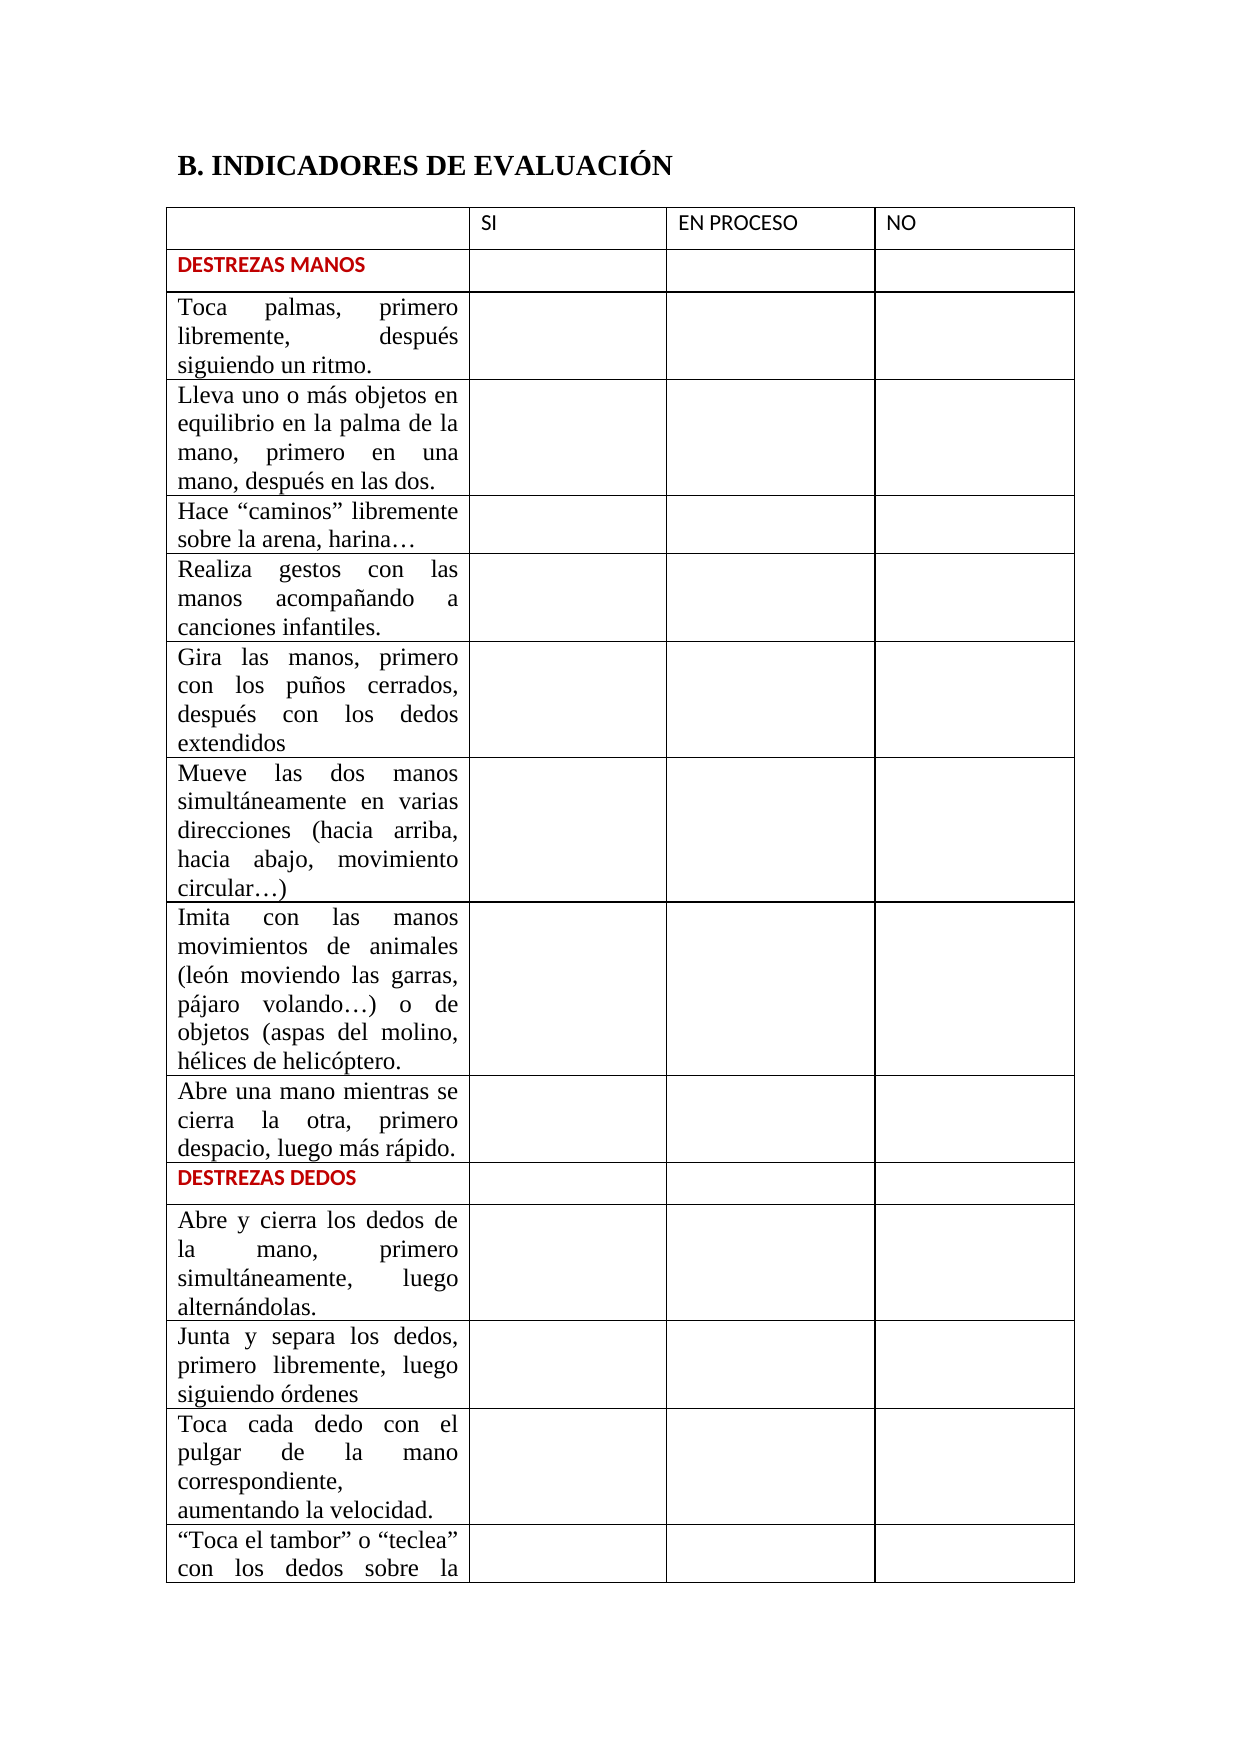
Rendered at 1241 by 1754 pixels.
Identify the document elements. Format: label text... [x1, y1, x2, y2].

table_cell [667, 380, 874, 495]
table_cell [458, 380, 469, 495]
table_cell [876, 758, 1074, 901]
table_cell [667, 250, 874, 291]
table_cell [876, 1409, 1074, 1524]
table_cell [667, 758, 874, 901]
table_cell [667, 293, 874, 379]
table_cell [470, 758, 666, 901]
table_cell [876, 903, 1074, 1075]
table_header EN PROCESO [667, 208, 874, 249]
table_cell [876, 1205, 1074, 1320]
table_cell [470, 642, 666, 757]
table_header [167, 208, 469, 249]
table_cell Toca cada dedo con el pulgar de la mano correspondiente, aumentando la velocidad. [167, 1409, 469, 1524]
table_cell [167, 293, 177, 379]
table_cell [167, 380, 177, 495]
table_cell [470, 380, 666, 495]
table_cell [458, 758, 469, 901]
table_cell [470, 554, 666, 641]
table_cell [667, 554, 874, 641]
table_cell [470, 903, 666, 1075]
table_cell [470, 1321, 666, 1408]
table_cell [667, 1321, 874, 1408]
table_header NO [876, 208, 1074, 249]
text B. INDICADORES DE EVALUACIÓN [177, 148, 1122, 181]
table_cell [667, 1163, 874, 1204]
table_cell [667, 1205, 874, 1320]
table_cell Gira las manos, primero con los puños cerrados, después con los dedos extendidos [167, 642, 469, 757]
table_header SI [470, 208, 666, 249]
table_cell [876, 554, 1074, 641]
table_cell [876, 293, 1074, 379]
table_cell [876, 1076, 1074, 1162]
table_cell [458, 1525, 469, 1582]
table_cell Junta y separa los dedos, primero libremente, luego siguiendo órdenes [167, 1321, 469, 1408]
table_cell [667, 1076, 874, 1162]
table_cell [470, 250, 666, 291]
table_cell Abre una mano mientras se cierra la otra, primero despacio, luego más rápido. [167, 1076, 469, 1162]
table_cell [470, 1409, 666, 1524]
table_cell [667, 903, 874, 1075]
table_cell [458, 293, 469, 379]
table_cell [470, 1205, 666, 1320]
table_cell [876, 1321, 1074, 1408]
table_cell [876, 1163, 1074, 1204]
table_cell [470, 1076, 666, 1162]
table_cell [876, 642, 1074, 757]
table_cell [667, 1409, 874, 1524]
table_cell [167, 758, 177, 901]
table_cell DESTREZAS DEDOS [167, 1163, 469, 1204]
table_cell [876, 380, 1074, 495]
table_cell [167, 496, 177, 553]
table_cell [470, 1163, 666, 1204]
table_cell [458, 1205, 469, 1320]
table_cell [470, 496, 666, 553]
table_cell Imita con las manos movimientos de animales (león moviendo las garras, pájaro volando…) o de objetos (aspas del molino, hélices de helicóptero. [167, 903, 469, 1075]
table_cell [667, 496, 874, 553]
table_cell DESTREZAS MANOS [167, 250, 469, 291]
table_cell [876, 250, 1074, 291]
table_cell [876, 1525, 1074, 1582]
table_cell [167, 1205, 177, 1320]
table_cell [470, 293, 666, 379]
table_cell Realiza gestos con las manos acompañando a canciones infantiles. [167, 554, 469, 641]
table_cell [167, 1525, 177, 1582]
table_cell [876, 496, 1074, 553]
table_cell [667, 642, 874, 757]
table_cell [667, 1525, 874, 1582]
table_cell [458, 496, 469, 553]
table_cell [470, 1525, 666, 1582]
